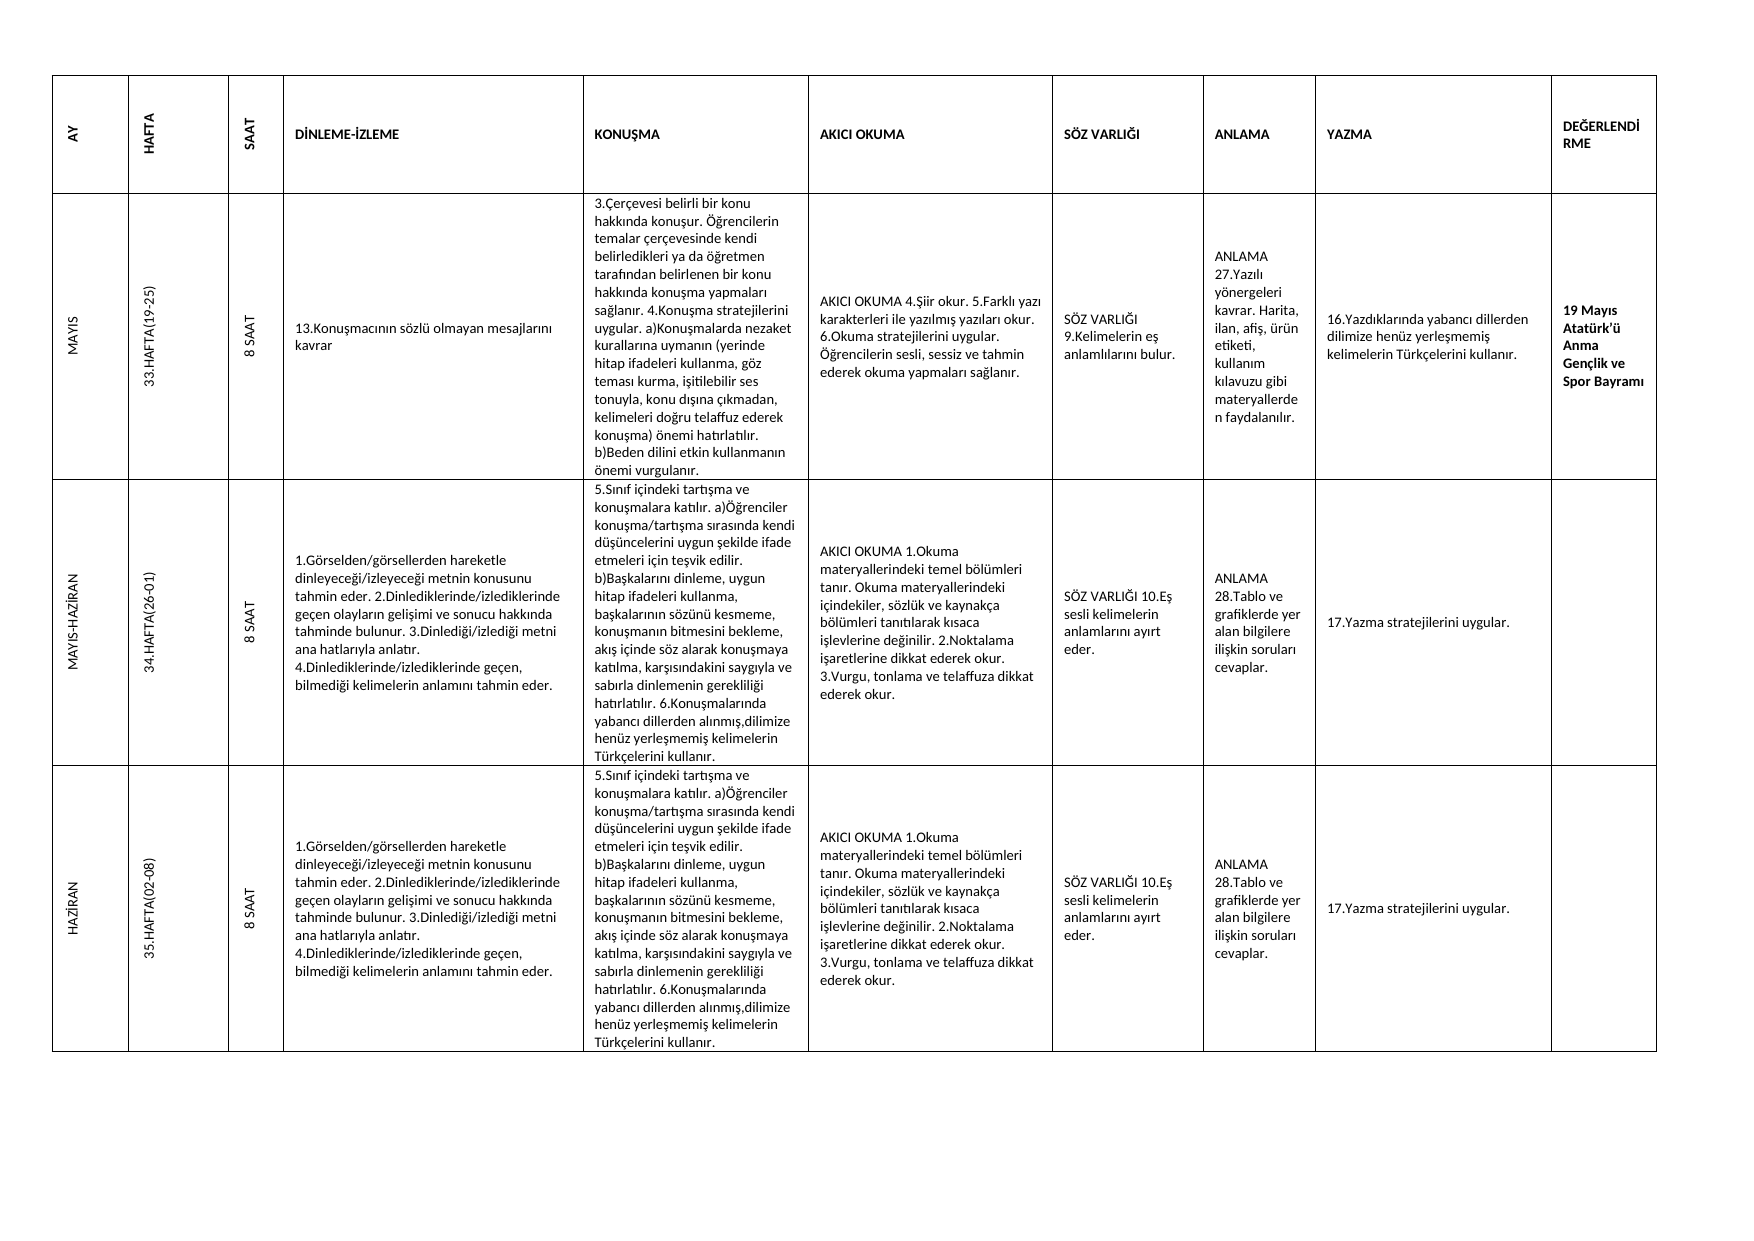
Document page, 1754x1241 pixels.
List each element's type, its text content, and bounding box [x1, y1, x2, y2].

table_cell 33.HAFTA(19-25) [129, 194, 228, 479]
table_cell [1204, 766, 1315, 1051]
table_header SÖZ VARLIĞI [1053, 76, 1203, 193]
table_header AY [53, 76, 128, 193]
table_cell 8 SAAT [229, 480, 283, 765]
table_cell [1204, 194, 1315, 479]
table_header DEĞERLENDİRME [1552, 76, 1656, 193]
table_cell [809, 194, 1052, 479]
table_cell MAYIS-HAZİRAN [53, 480, 128, 765]
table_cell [284, 194, 583, 479]
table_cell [809, 766, 1052, 1051]
table_cell [1552, 766, 1656, 1051]
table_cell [1053, 194, 1203, 479]
table_cell [1552, 480, 1656, 765]
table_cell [1053, 766, 1203, 1051]
table_cell MAYIS [53, 194, 128, 479]
table_header SAAT [229, 76, 283, 193]
table_header YAZMA [1316, 76, 1551, 193]
table_cell 19 Mayıs Atatürk’ü Anma Gençlik ve Spor Bayramı [1552, 194, 1656, 479]
table_header HAFTA [129, 76, 228, 193]
table_header AKICI OKUMA [809, 76, 1052, 193]
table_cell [584, 766, 808, 1051]
table_cell 8 SAAT [229, 194, 283, 479]
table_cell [584, 194, 808, 479]
table_cell HAZİRAN [53, 766, 128, 1051]
table_header KONUŞMA [584, 76, 808, 193]
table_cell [284, 766, 583, 1051]
table_header ANLAMA [1204, 76, 1315, 193]
table_cell 8 SAAT [229, 766, 283, 1051]
table_cell 35.HAFTA(02-08) [129, 766, 228, 1051]
table_cell 17.Yazma stratejilerini uygular. [1316, 766, 1551, 1051]
table_cell SÖZ VARLIĞI 10.Eş sesli kelimelerin anlamlarını ayırt eder. [1053, 480, 1203, 765]
table_cell 17.Yazma stratejilerini uygular. [1316, 480, 1551, 765]
table_cell 34.HAFTA(26-01) [129, 480, 228, 765]
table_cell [1316, 194, 1551, 479]
table_header DİNLEME-İZLEME [284, 76, 583, 193]
table_cell ANLAMA 28.Tablo ve grafiklerde yer alan bilgilere ilişkin soruları cevaplar. [1204, 480, 1315, 765]
